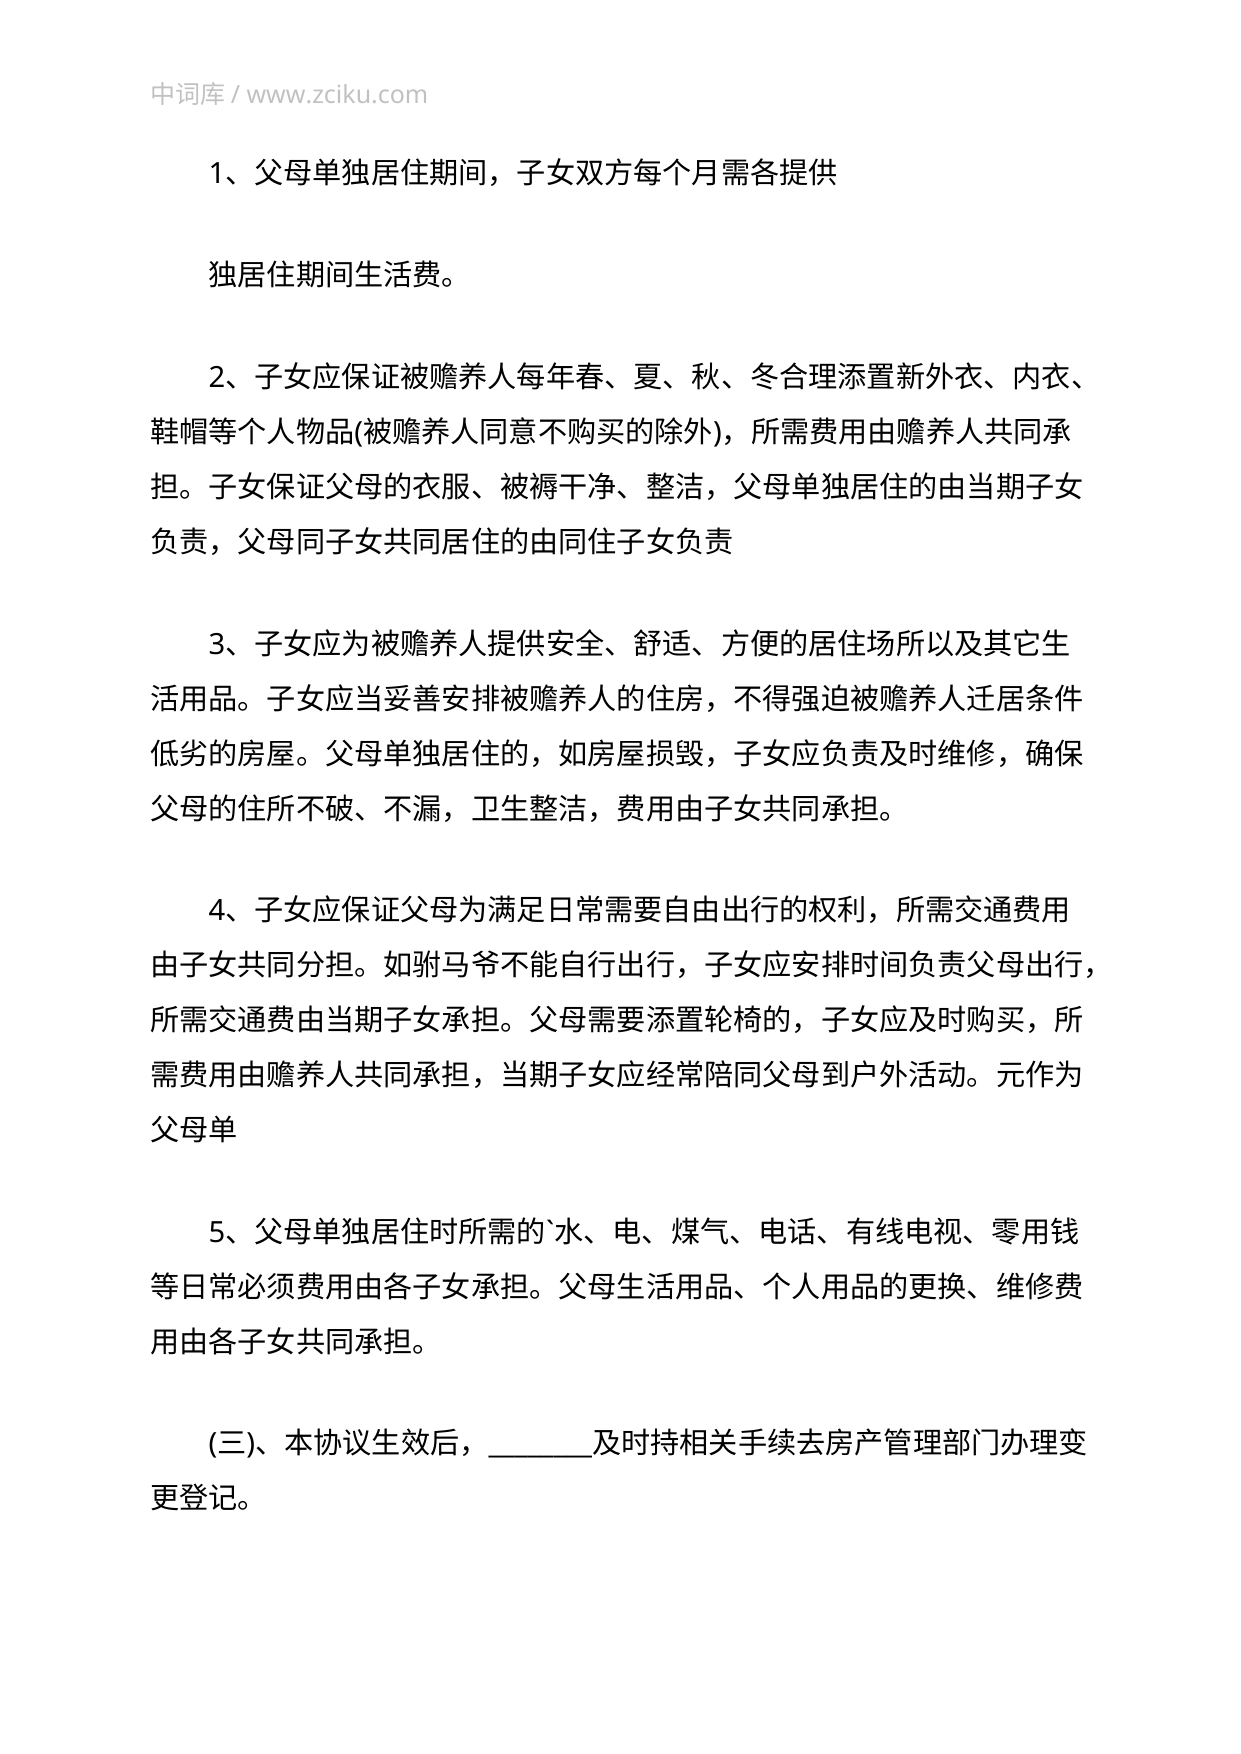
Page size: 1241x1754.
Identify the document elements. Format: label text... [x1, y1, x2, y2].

text 2、子女应保证被赡养人每年春、夏、秋、冬合理添置新外衣、内衣、鞋帽等个人物品(被赡养人同意不购买的除外)，所需费用由赡养人共同承担。子女保证父母的衣服、被褥干净、整洁，父母单独居住的由当期子女负责，父母同子女共同居住的由同住子女负责 [150, 354, 1090, 561]
text 4、子女应保证父母为满足日常需要自由出行的权利，所需交通费用由子女共同分担。如驸马爷不能自行出行，子女应安排时间负责父母出行，所需交通费由当期子女承担。父母需要添置轮椅的，子女应及时购买，所需费用由赡养人共同承担，当期子女应经常陪同父母到户外活动。元作为父母单 [150, 887, 1090, 1149]
text 1、父母单独居住期间，子女双方每个月需各提供 [150, 150, 1090, 192]
text 5、父母单独居住时所需的`水、电、煤气、电话、有线电视、零用钱等日常必须费用由各子女承担。父母生活用品、个人用品的更换、维修费用由各子女共同承担。 [150, 1208, 1090, 1361]
text 独居住期间生活费。 [150, 252, 1090, 294]
text (三)、本协议生效后，________及时持相关手续去房产管理部门办理变更登记。 [150, 1420, 1090, 1517]
text 3、子女应为被赡养人提供安全、舒适、方便的居住场所以及其它生活用品。子女应当妥善安排被赡养人的住房，不得强迫被赡养人迁居条件低劣的房屋。父母单独居住的，如房屋损毁，子女应负责及时维修，确保父母的住所不破、不漏，卫生整洁，费用由子女共同承担。 [150, 620, 1090, 827]
